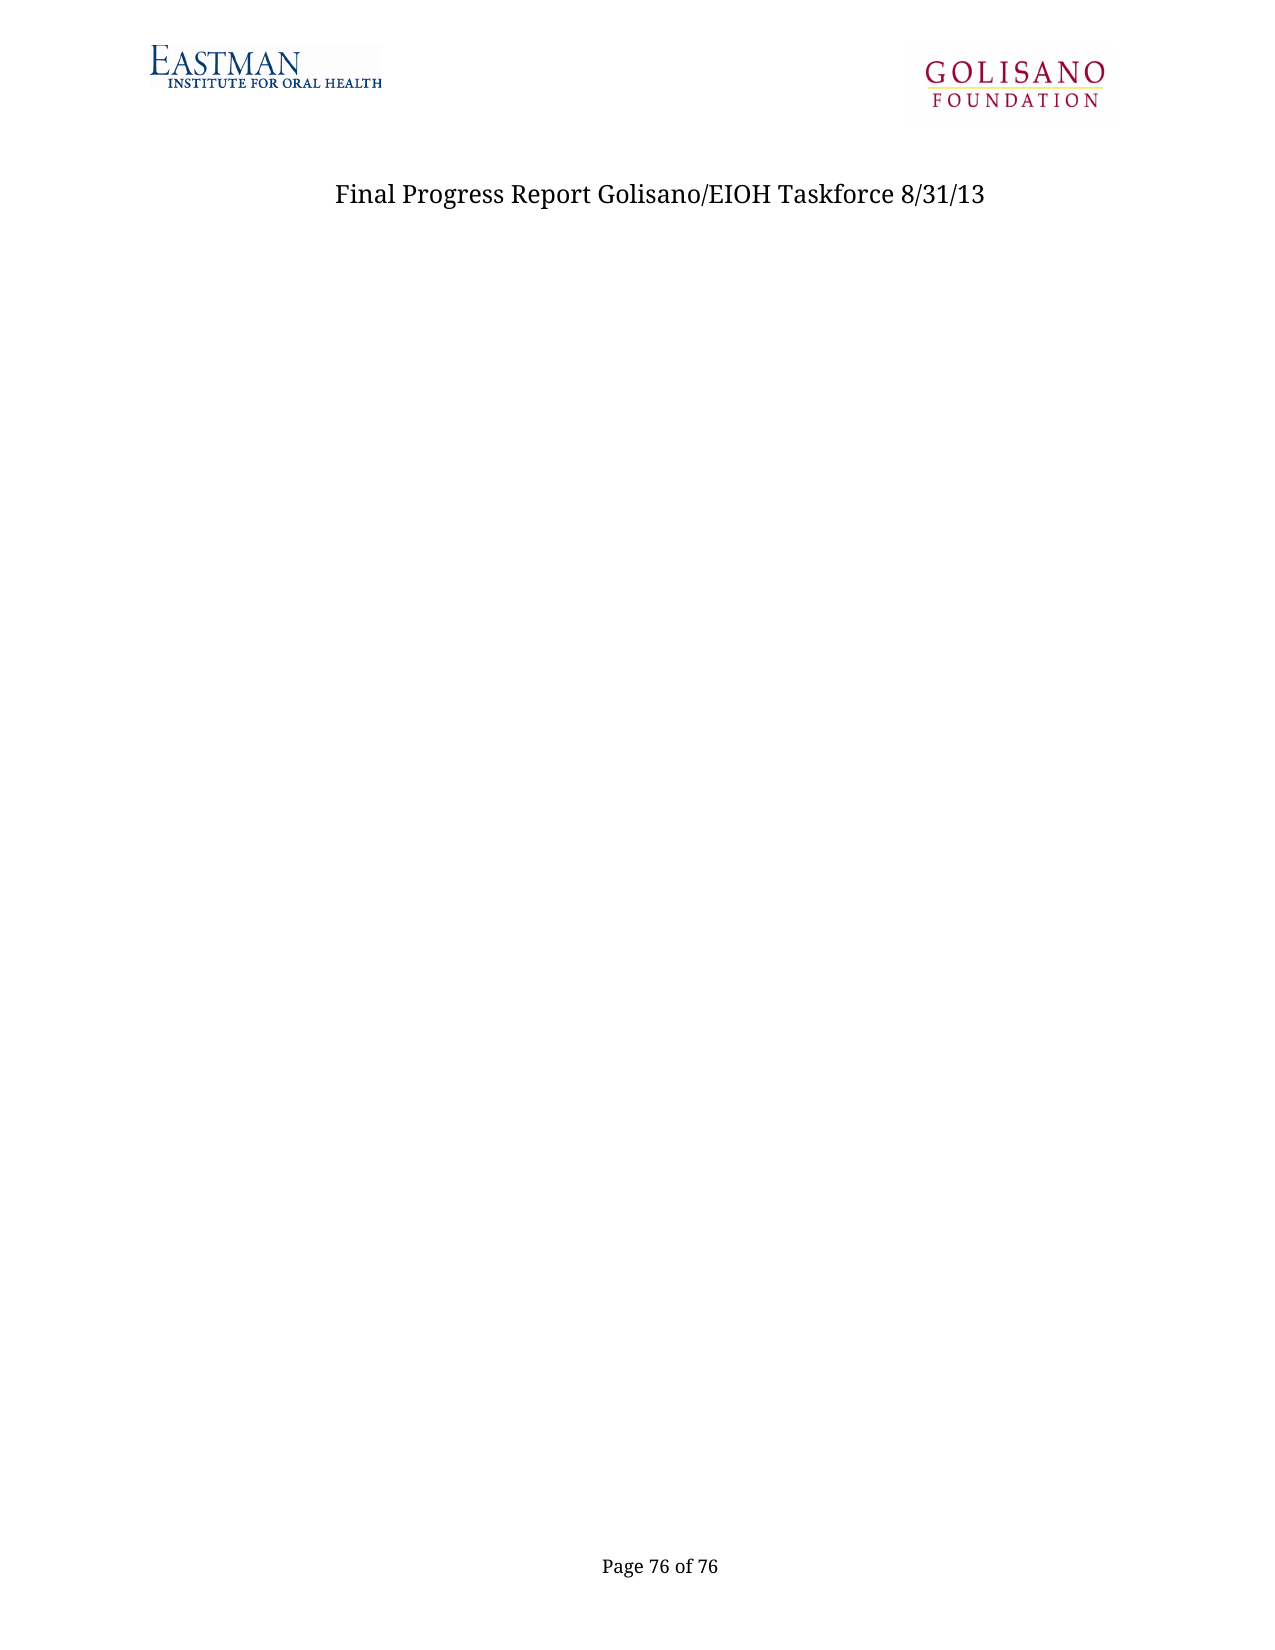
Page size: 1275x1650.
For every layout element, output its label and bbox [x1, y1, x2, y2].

picture [150, 45, 382, 88]
picture [904, 45, 1114, 125]
